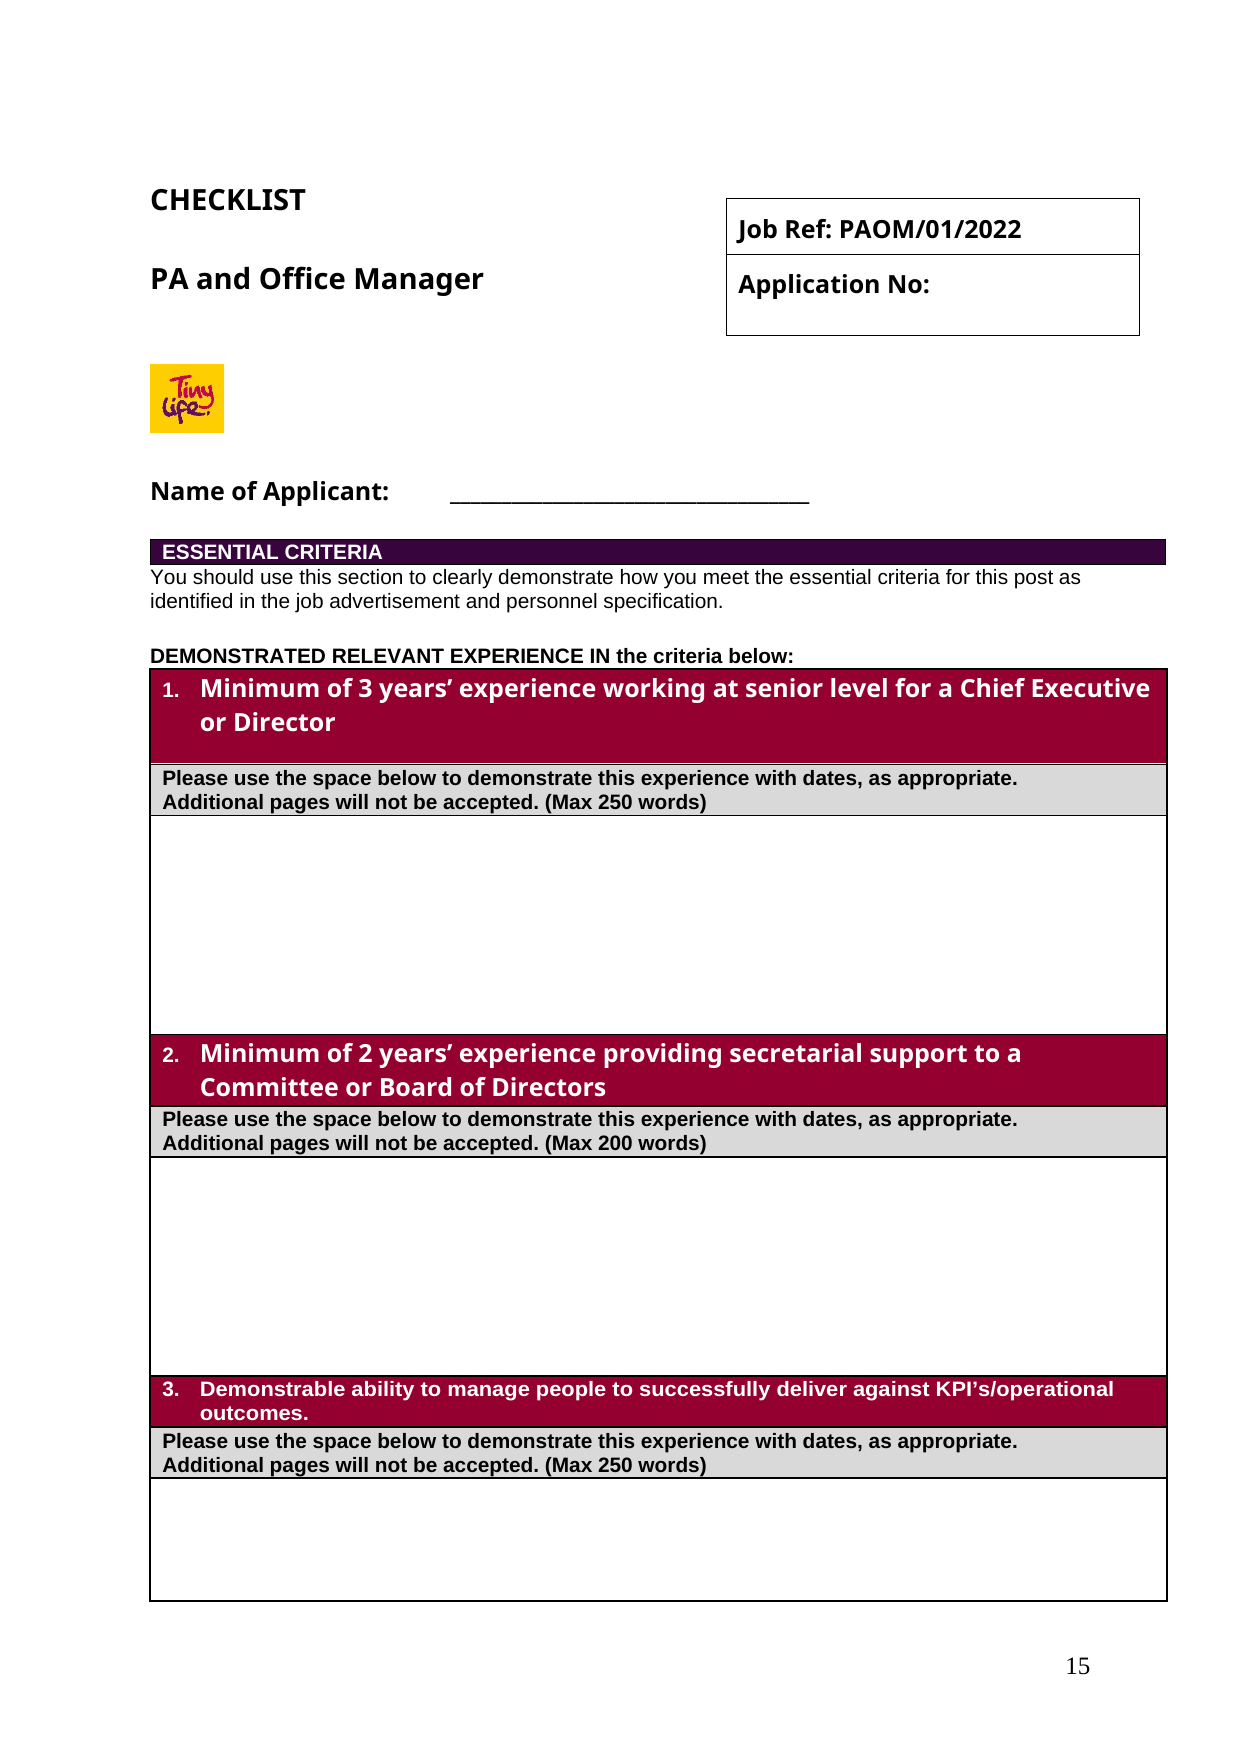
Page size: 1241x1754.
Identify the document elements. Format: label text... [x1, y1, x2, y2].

table_cell Minimum of 2 years’ experience providing secretarial support to a Committee or Board of Directors [151, 1035, 1166, 1105]
text DEMONSTRATED RELEVANT EXPERIENCE IN the criteria below: [150, 644, 1090, 668]
table_cell Please use the space below to demonstrate this experience with dates, as appropriate. Additional pages will not be accepted. (Max 250 words) [151, 1428, 1166, 1477]
text Name of Applicant: ___________________________________ [150, 474, 1090, 508]
table_cell [151, 1158, 1166, 1375]
table_cell Application No: [727, 255, 1139, 335]
table_header Minimum of 3 years’ experience working at senior level for a Chief Executive or Director [151, 670, 1166, 763]
text PA and Office Manager [150, 258, 726, 298]
text CHECKLIST [150, 179, 1090, 218]
table_header Job Ref: PAOM/01/2022 [727, 199, 1139, 253]
picture [150, 364, 225, 433]
text You should use this section to clearly demonstrate how you meet the essential criteria for this post as identified in the job advertisement and personnel specification. [150, 565, 1090, 613]
table_cell Demonstrable ability to manage people to successfully deliver against KPI’s/operational outcomes. [151, 1377, 1166, 1426]
table_cell Please use the space below to demonstrate this experience with dates, as appropriate. Additional pages will not be accepted. (Max 250 words) [151, 765, 1166, 815]
table_cell Please use the space below to demonstrate this experience with dates, as appropriate. Additional pages will not be accepted. (Max 200 words) [151, 1107, 1166, 1156]
table_cell [151, 816, 1166, 1033]
table_cell [151, 1479, 1166, 1600]
table_header ESSENTIAL CRITERIA [151, 540, 1165, 564]
